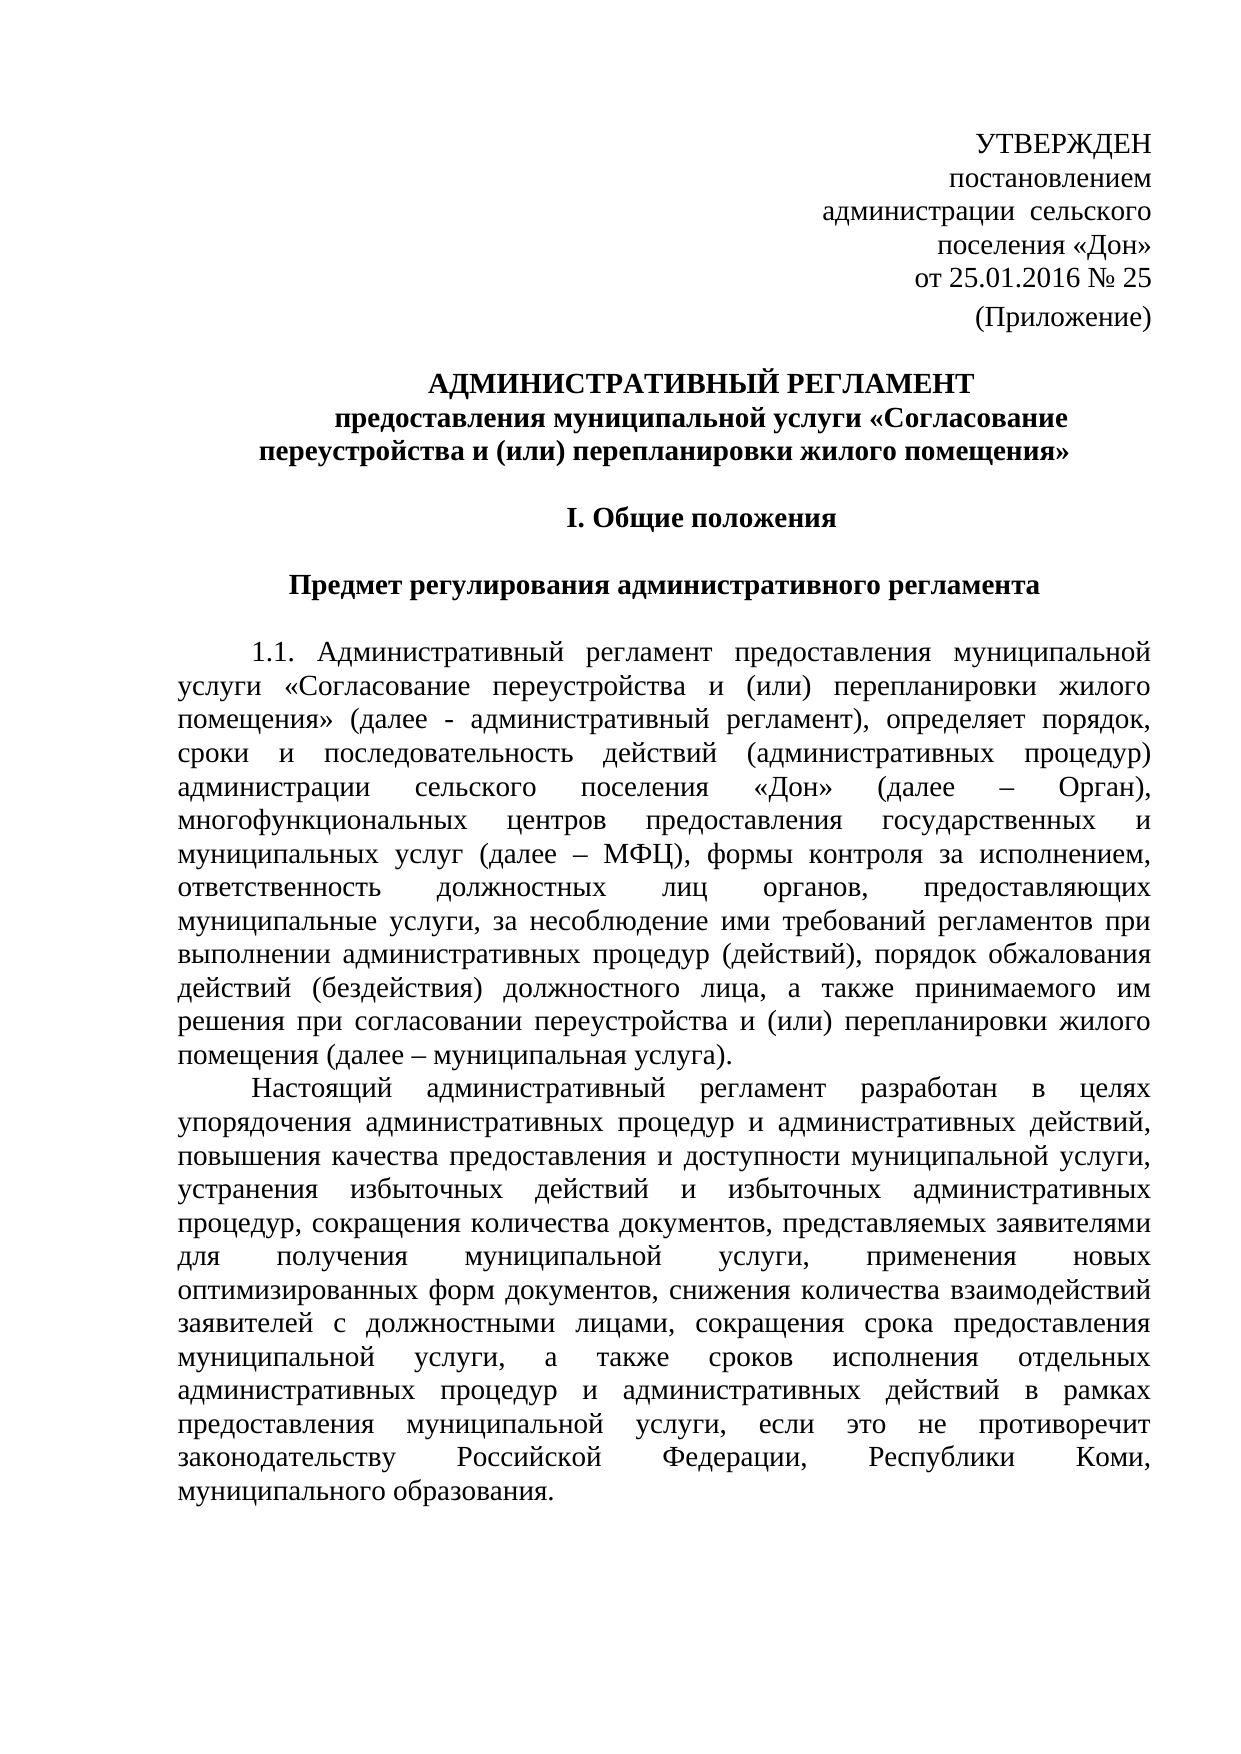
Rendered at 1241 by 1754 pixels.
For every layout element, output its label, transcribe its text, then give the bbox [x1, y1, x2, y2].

text постановлением [177, 160, 1152, 193]
text УТВЕРЖДЕН [177, 126, 1152, 160]
text 1.1. Административный регламент предоставления муниципальной услуги «Согласование переустройства и (или) перепланировки жилого помещения» (далее - административный регламент), определяет порядок, сроки и последовательность действий (административных процедур) администрации сельского поселения «Дон» (далее – Орган), многофункциональных центров предоставления государственных и муниципальных услуг (далее – МФЦ), формы контроля за исполнением, ответственность должностных лиц органов, предоставляющих муниципальные услуги, за несоблюдение ими требований регламентов при выполнении административных процедур (действий), порядок обжалования действий (бездействия) должностного лица, а также принимаемого им решения при согласовании переустройства и (или) перепланировки жилого помещения (далее – муниципальная услуга). [177, 634, 1152, 1071]
text Настоящий административный регламент разработан в целях упорядочения административных процедур и административных действий, повышения качества предоставления и доступности муниципальной услуги, устранения избыточных действий и избыточных административных процедур, сокращения количества документов, представляемых заявителями для получения муниципальной услуги, применения новых оптимизированных форм документов, снижения количества взаимодействий заявителей с должностными лицами, сокращения срока предоставления муниципальной услуги, а также сроков исполнения отдельных административных процедур и административных действий в рамках предоставления муниципальной услуги, если это не противоречит законодательству Российской Федерации, Республики Коми, муниципального образования. [177, 1071, 1152, 1507]
title предоставления муниципальной услуги «Согласование переустройства и (или) перепланировки жилого помещения» [177, 400, 1152, 467]
text поселения «Дон» [177, 227, 1152, 261]
text от 25.01.2016 № 25 [177, 261, 1152, 294]
text Предмет регулирования административного регламента [177, 567, 1152, 601]
title I. Общие положения [177, 500, 1152, 534]
text администрации сельского [177, 193, 1152, 227]
title АДМИНИСТРАТИВНЫЙ РЕГЛАМЕНТ [177, 366, 1152, 400]
text (Приложение) [177, 299, 1152, 333]
